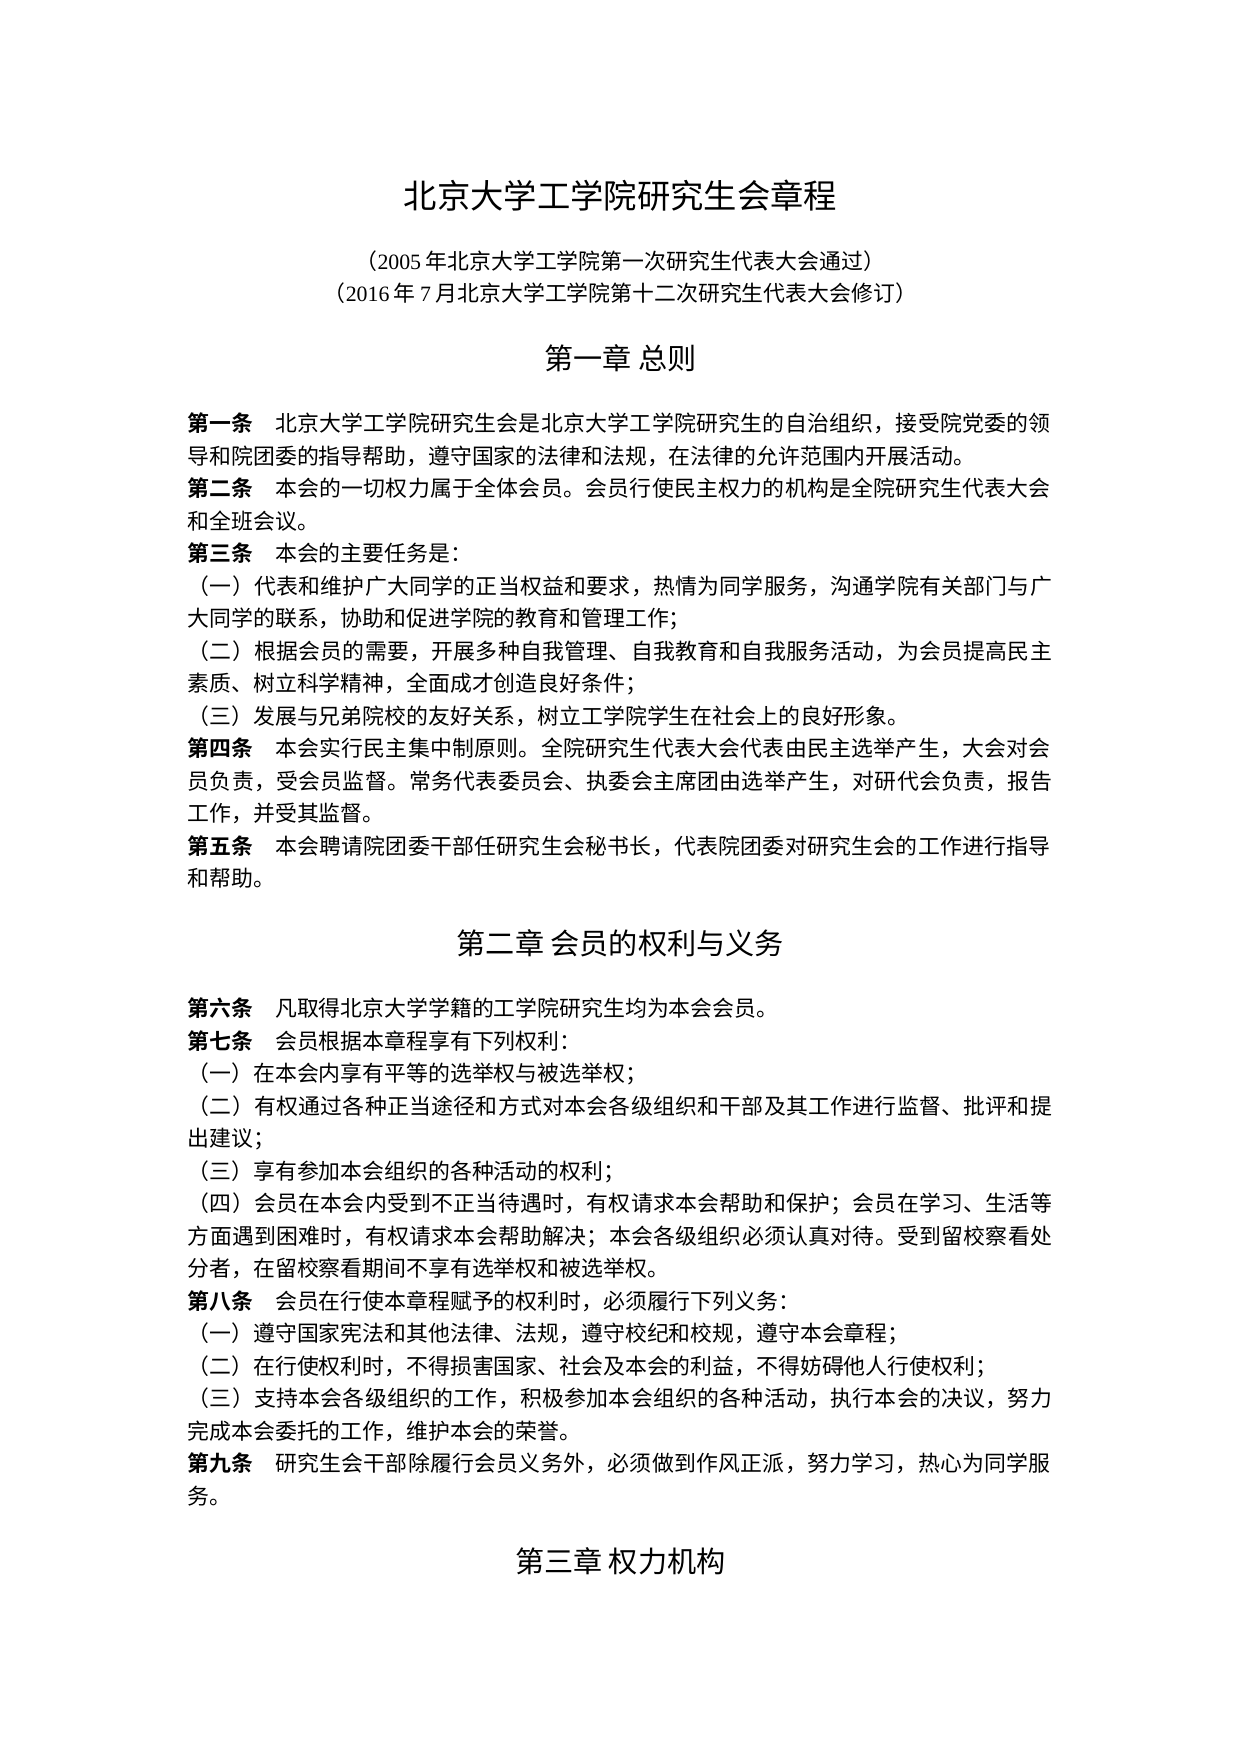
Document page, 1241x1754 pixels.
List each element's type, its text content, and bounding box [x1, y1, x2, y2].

list （三）发展与兄弟院校的友好关系，树立工学院学生在社会上的良好形象。 [187, 698, 1053, 731]
list （四）会员在本会内受到不正当待遇时，有权请求本会帮助和保护；会员在学习、生活等方面遇到困难时，有权请求本会帮助解决；本会各级组织必须认真对待。受到留校察看处分者，在留校察看期间不享有选举权和被选举权。 [187, 1186, 1053, 1283]
list 本会的主要任务是： [187, 536, 1053, 568]
list （三）支持本会各级组织的工作，积极参加本会组织的各种活动，执行本会的决议，努力完成本会委托的工作，维护本会的荣誉。 [187, 1381, 1053, 1446]
subtitle 第二章 会员的权利与义务 [187, 909, 1053, 974]
list 本会聘请院团委干部任研究生会秘书长，代表院团委对研究生会的工作进行指导和帮助。 [187, 828, 1053, 893]
list （二）有权通过各种正当途径和方式对本会各级组织和干部及其工作进行监督、批评和提出建议； [187, 1088, 1053, 1153]
list 会员在行使本章程赋予的权利时，必须履行下列义务： [187, 1283, 1053, 1316]
list （三）享有参加本会组织的各种活动的权利； [187, 1153, 1053, 1186]
list 研究生会干部除履行会员义务外，必须做到作风正派，努力学习，热心为同学服务。 [187, 1446, 1053, 1511]
subtitle 第三章 权力机构 [187, 1527, 1053, 1592]
list （一）代表和维护广大同学的正当权益和要求，热情为同学服务，沟通学院有关部门与广大同学的联系，协助和促进学院的教育和管理工作； [187, 568, 1053, 633]
title 北京大学工学院研究生会章程 [187, 162, 1053, 227]
subtitle 第一章 总则 [187, 324, 1053, 389]
list （一）遵守国家宪法和其他法律、法规，遵守校纪和校规，遵守本会章程； [187, 1316, 1053, 1348]
list （二）根据会员的需要，开展多种自我管理、自我教育和自我服务活动，为会员提高民主素质、树立科学精神，全面成才创造良好条件； [187, 633, 1053, 698]
list 本会实行民主集中制原则。全院研究生代表大会代表由民主选举产生，大会对会员负责，受会员监督。常务代表委员会、执委会主席团由选举产生，对研代会负责，报告工作，并受其监督。 [187, 731, 1053, 828]
list 凡取得北京大学学籍的工学院研究生均为本会会员。 [187, 991, 1053, 1023]
list 会员根据本章程享有下列权利： [187, 1023, 1053, 1056]
list （一）在本会内享有平等的选举权与被选举权； [187, 1056, 1053, 1088]
list 本会的一切权力属于全体会员。会员行使民主权力的机构是全院研究生代表大会和全班会议。 [187, 471, 1053, 536]
list （二）在行使权利时，不得损害国家、社会及本会的利益，不得妨碍他人行使权利； [187, 1348, 1053, 1381]
list 北京大学工学院研究生会是北京大学工学院研究生的自治组织，接受院党委的领导和院团委的指导帮助，遵守国家的法律和法规，在法律的允许范围内开展活动。 [187, 406, 1053, 471]
subtitle （2005年北京大学工学院第一次研究生代表大会通过） [187, 243, 1053, 276]
subtitle （2016年7月北京大学工学院第十二次研究生代表大会修订） [187, 276, 1053, 308]
